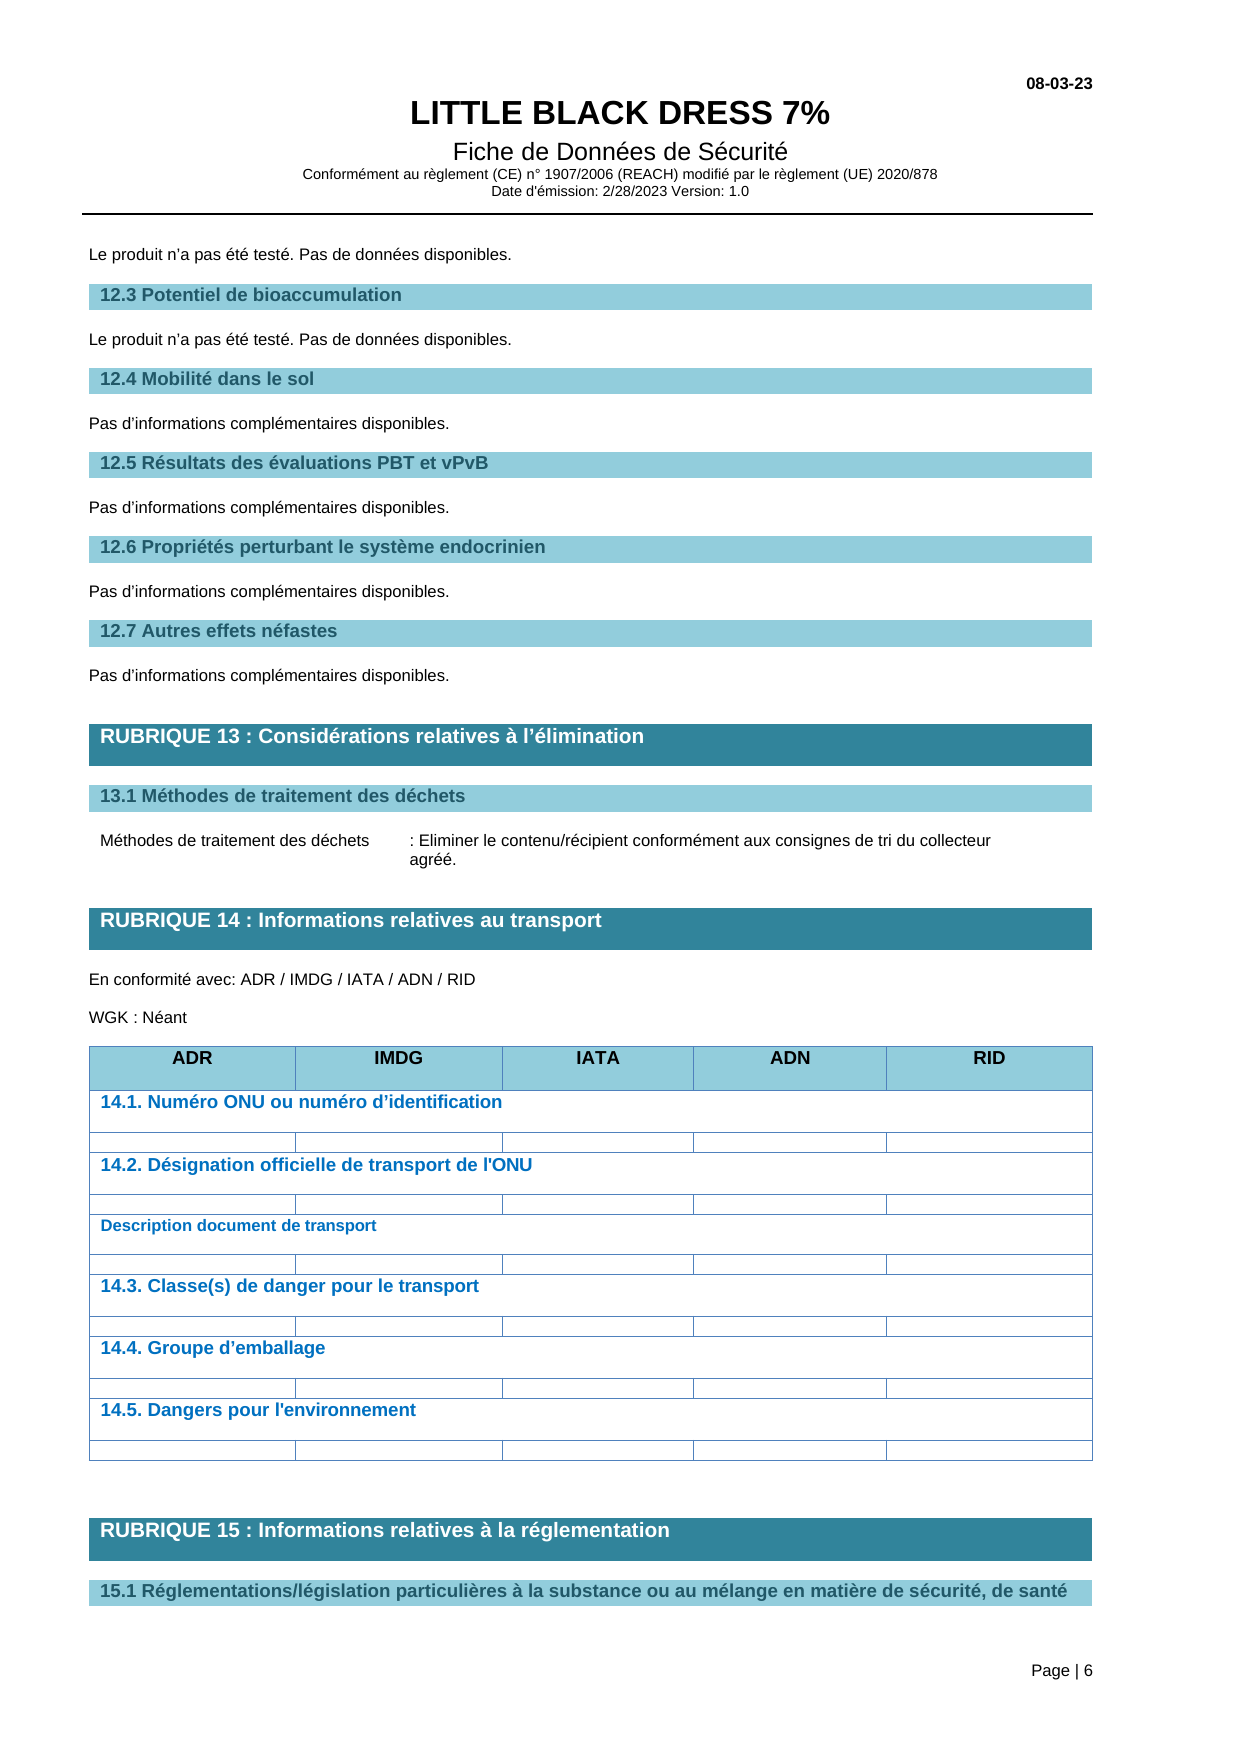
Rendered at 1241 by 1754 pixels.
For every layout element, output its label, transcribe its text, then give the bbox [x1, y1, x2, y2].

text Pas d’informations complémentaires disponibles. [88, 666, 1093, 685]
table_cell [887, 1317, 1092, 1336]
table_cell [296, 1255, 502, 1274]
table_cell [694, 1317, 886, 1336]
table_cell [503, 1255, 693, 1274]
table_cell [90, 1317, 295, 1336]
table_cell [694, 1441, 886, 1460]
table_cell [90, 1441, 295, 1460]
table_header : Eliminer le contenu/récipient conformément aux consignes de tri du collecteur agréé. [398, 831, 1032, 888]
table_cell [694, 1379, 886, 1398]
table_cell [296, 1195, 502, 1214]
table_cell [503, 1133, 693, 1152]
table_header 12.5 Résultats des évaluations PBT et vPvB [89, 452, 1092, 478]
table_header RUBRIQUE 14 : Informations relatives au transport [89, 908, 1092, 950]
table_cell 14.4. Groupe d’emballage [90, 1337, 1092, 1378]
table_header IATA [503, 1047, 693, 1090]
text WGK : Néant [88, 1008, 1093, 1027]
table_cell [887, 1379, 1092, 1398]
table_cell [90, 1379, 295, 1398]
table_header RUBRIQUE 13 : Considérations relatives à l’élimination [89, 724, 1092, 766]
table_cell [503, 1441, 693, 1460]
table_header ADR [90, 1047, 295, 1090]
table_header 13.1 Méthodes de traitement des déchets [89, 785, 1092, 812]
table_cell 14.1. Numéro ONU ou numéro d’identification [90, 1091, 1092, 1132]
table_cell [90, 1255, 295, 1274]
table_cell [296, 1317, 502, 1336]
text En conformité avec: ADR / IMDG / IATA / ADN / RID [88, 969, 1093, 989]
table_header ADN [694, 1047, 886, 1090]
table_cell [503, 1379, 693, 1398]
table_header 12.3 Potentiel de bioaccumulation [89, 284, 1092, 310]
table_header Méthodes de traitement des déchets [89, 831, 398, 888]
table_cell [296, 1379, 502, 1398]
table_cell [887, 1255, 1092, 1274]
table_cell [296, 1441, 502, 1460]
table_cell [90, 1195, 295, 1214]
table_cell [694, 1255, 886, 1274]
table_cell [296, 1133, 502, 1152]
table_header 12.4 Mobilité dans le sol [89, 368, 1092, 394]
table_cell [887, 1195, 1092, 1214]
table_cell 14.5. Dangers pour l'environnement [90, 1399, 1092, 1439]
table_header RID [887, 1047, 1092, 1090]
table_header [89, 1580, 1092, 1606]
text Pas d’informations complémentaires disponibles. [88, 413, 1093, 433]
table_header 12.7 Autres effets néfastes [89, 620, 1092, 647]
table_cell [694, 1195, 886, 1214]
text Pas d’informations complémentaires disponibles. [88, 498, 1093, 517]
table_cell [887, 1133, 1092, 1152]
table_header RUBRIQUE 15 : Informations relatives à la réglementation [89, 1518, 1092, 1561]
table_header IMDG [296, 1047, 502, 1090]
text Le produit n’a pas été testé. Pas de données disponibles. [88, 329, 1093, 348]
table_cell [90, 1133, 295, 1152]
table_cell [887, 1441, 1092, 1460]
table_header 12.6 Propriétés perturbant le système endocrinien [89, 536, 1092, 563]
table_cell 14.2. Désignation officielle de transport de l'ONU [90, 1153, 1092, 1194]
table_cell [503, 1317, 693, 1336]
table_cell 14.3. Classe(s) de danger pour le transport [90, 1275, 1092, 1316]
text Pas d’informations complémentaires disponibles. [88, 582, 1093, 601]
text Le produit n’a pas été testé. Pas de données disponibles. [88, 245, 1093, 264]
table_cell [503, 1195, 693, 1214]
table_cell [694, 1133, 886, 1152]
table_cell Description document de transport [90, 1215, 1092, 1254]
